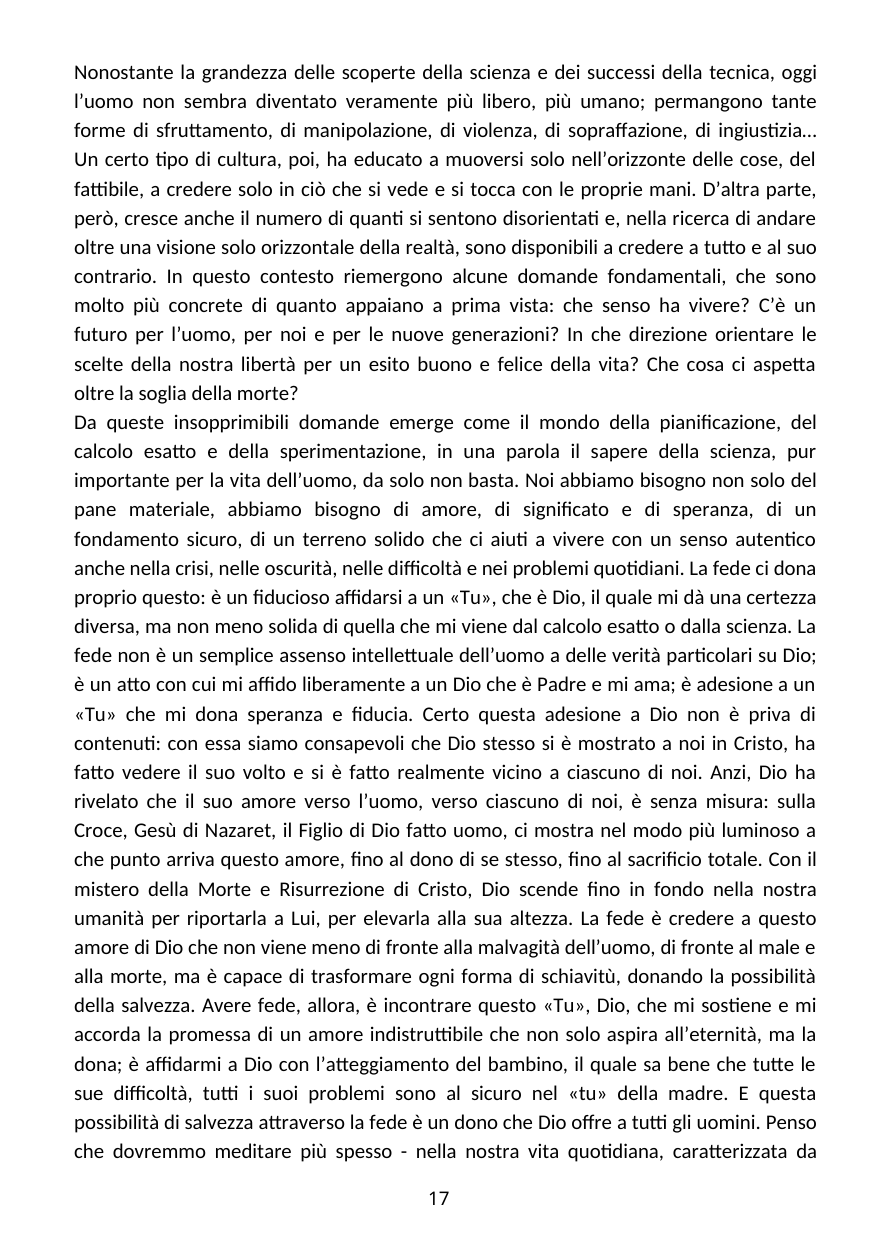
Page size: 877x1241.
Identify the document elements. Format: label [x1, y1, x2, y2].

text [74, 409, 818, 1164]
text [74, 59, 818, 405]
